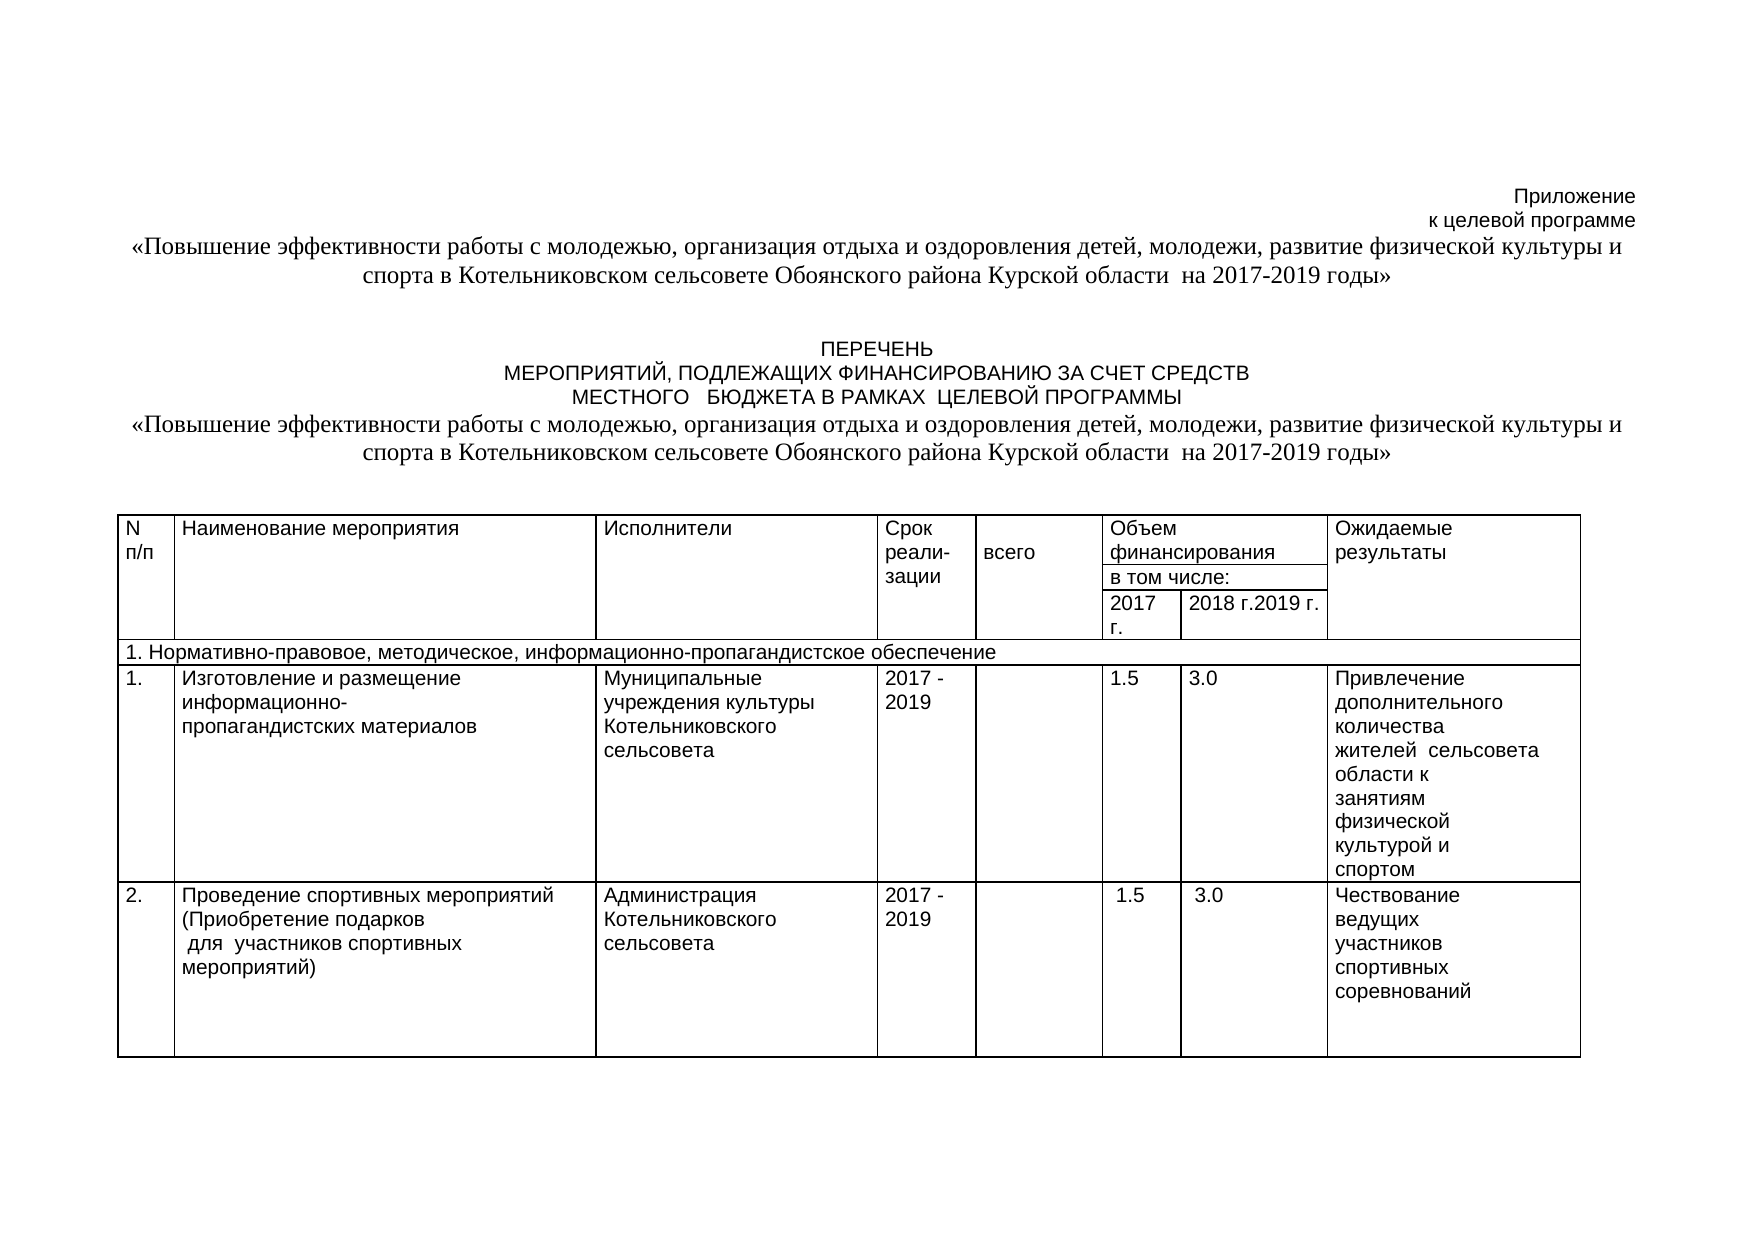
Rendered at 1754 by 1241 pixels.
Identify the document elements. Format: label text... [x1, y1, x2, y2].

table_cell 1. [119, 666, 174, 881]
table_cell Привлечение дополнительного количества жителей сельсовета области к занятиям физической культурой и спортом [1328, 666, 1580, 881]
table_header всего [977, 516, 1102, 638]
table_header Исполнители [597, 516, 877, 638]
table_header N п/п [119, 516, 174, 638]
table_cell Изготовление и размещение информационно- пропагандистских материалов [175, 666, 595, 881]
text к целевой программе [118, 207, 1636, 231]
text «Повышение эффективности работы с молодежью, организация отдыха и оздоровления детей, молодежи, развитие физической культуры и спорта в Котельниковском сельсовете Обоянского района Курской области на 2017-2019 годы» [118, 231, 1636, 289]
table_cell 2017 - 2019 [878, 666, 975, 881]
table_cell 1. Нормативно-правовое, методическое, информационно-пропагандистское обеспечение [119, 640, 1580, 664]
table_cell в том числе: [1103, 565, 1327, 589]
text МЕРОПРИЯТИЙ, ПОДЛЕЖАЩИХ ФИНАНСИРОВАНИЮ ЗА СЧЕТ СРЕДСТВ [118, 361, 1636, 385]
table_cell 2. [119, 883, 174, 1056]
text Приложение [118, 183, 1636, 207]
table_cell Муниципальные учреждения культуры Котельниковского сельсовета [597, 666, 877, 881]
table_header Ожидаемые результаты [1328, 516, 1580, 638]
table_cell 3.0 [1182, 883, 1327, 1056]
table_header Объем финансирования [1103, 516, 1327, 563]
table_cell 3.0 [1182, 666, 1327, 881]
text ПЕРЕЧЕНЬ [118, 337, 1636, 361]
table_cell 2017 - 2019 [878, 883, 975, 1056]
text МЕСТНОГО БЮДЖЕТА В РАМКАХ ЦЕЛЕВОЙ ПРОГРАММЫ [118, 385, 1636, 409]
table_cell 1.5 [1103, 666, 1180, 881]
table_cell [977, 883, 1102, 1056]
table_cell 2018 г.2019 г. [1182, 591, 1327, 638]
table_header Наименование мероприятия [175, 516, 595, 638]
text «Повышение эффективности работы с молодежью, организация отдыха и оздоровления детей, молодежи, развитие физической культуры и спорта в Котельниковском сельсовете Обоянского района Курской области на 2017-2019 годы» [118, 409, 1636, 466]
table_cell Проведение спортивных мероприятий (Приобретение подарков для участников спортивных мероприятий) [175, 883, 595, 1056]
table_header Срок реали- зации [878, 516, 975, 638]
table_cell Чествование ведущих участников спортивных соревнований [1328, 883, 1580, 1056]
table_cell [977, 666, 1102, 881]
table_cell Администрация Котельниковского сельсовета [597, 883, 877, 1056]
table_cell 2017 г. [1103, 591, 1180, 638]
table_cell 1.5 [1103, 883, 1180, 1056]
